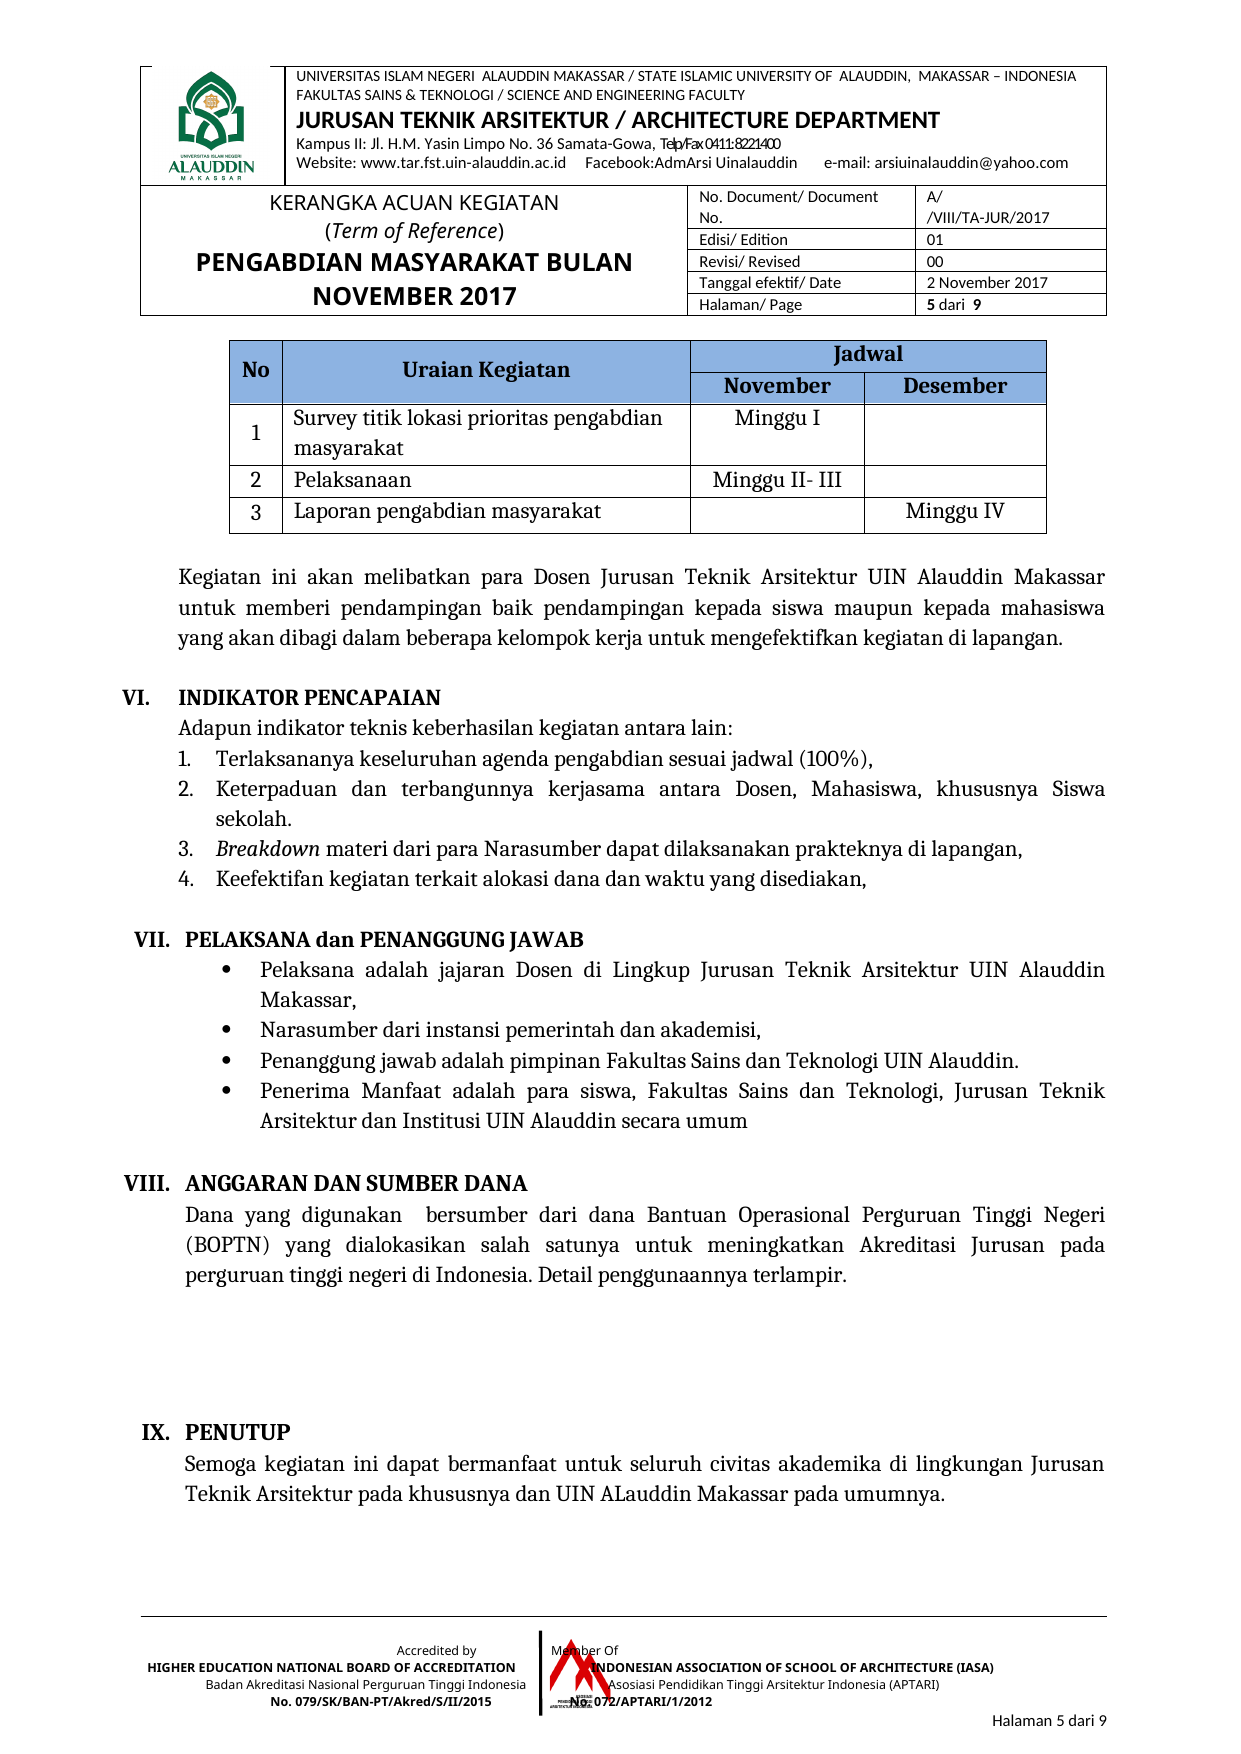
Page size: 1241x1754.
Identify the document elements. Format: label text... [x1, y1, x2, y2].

table_cell [865, 466, 1046, 497]
list PENUTUP [170, 1419, 1107, 1446]
list Penanggung jawab adalah pimpinan Fakultas Sains dan Teknologi UIN Alauddin. [222, 1047, 1107, 1074]
list PELAKSANA dan PENANGGUNG JAWAB [170, 927, 1107, 953]
list Keefektifan kegiatan terkait alokasi dana dan waktu yang disediakan, [178, 866, 1107, 892]
table_cell Pelaksanaan [283, 466, 690, 497]
picture [152, 66, 270, 185]
table_header No [230, 341, 282, 403]
list INDIKATOR PENCAPAIAN [150, 685, 1107, 711]
table_cell November [691, 373, 864, 403]
table_cell [691, 498, 864, 533]
table_cell 2 [230, 466, 282, 497]
text Semoga kegiatan ini dapat bermanfaat untuk seluruh civitas akademika di lingkungan Jurusan Teknik Arsitektur pada khususnya dan UIN ALauddin Makassar pada umumnya. [185, 1450, 1107, 1507]
list Penerima Manfaat adalah para siswa, Fakultas Sains dan Teknologi, Jurusan Teknik Arsitektur dan Institusi UIN Alauddin secara umum [222, 1078, 1107, 1134]
table_cell Minggu II- III [691, 466, 864, 497]
table_cell Desember [865, 373, 1046, 403]
table_cell 3 [230, 498, 282, 533]
table_cell Survey titik lokasi prioritas pengabdian masyarakat [283, 405, 690, 465]
table_cell [865, 405, 1046, 465]
table_cell 1 [230, 405, 282, 465]
text Dana yang digunakan bersumber dari dana Bantuan Operasional Perguruan Tinggi Negeri (BOPTN) yang dialokasikan salah satunya untuk meningkatkan Akreditasi Jurusan pada perguruan tinggi negeri di Indonesia. Detail penggunaannya terlampir. [185, 1201, 1107, 1288]
list ANGGARAN DAN SUMBER DANA [170, 1170, 1107, 1197]
list Narasumber dari instansi pemerintah dan akademisi, [222, 1017, 1107, 1043]
table_cell Minggu IV [865, 498, 1046, 533]
picture [546, 1637, 613, 1711]
table_cell Laporan pengabdian masyarakat [283, 498, 690, 533]
text Kegiatan ini akan melibatkan para Dosen Jurusan Teknik Arsitektur UIN Alauddin Makassar untuk memberi pendampingan baik pendampingan kepada siswa maupun kepada mahasiswa yang akan dibagi dalam beberapa kelompok kerja untuk mengefektifkan kegiatan di lapangan. [178, 564, 1107, 651]
list Keterpaduan dan terbangunnya kerjasama antara Dosen, Mahasiswa, khususnya Siswa sekolah. [178, 776, 1107, 832]
table_header Uraian Kegiatan [283, 341, 690, 403]
table_header Jadwal [691, 341, 1046, 372]
list Terlaksananya keseluruhan agenda pengabdian sesuai jadwal (100%), [178, 745, 1107, 772]
list Pelaksana adalah jajaran Dosen di Lingkup Jurusan Teknik Arsitektur UIN Alauddin Makassar, [222, 957, 1107, 1013]
text Adapun indikator teknis keberhasilan kegiatan antara lain: [178, 715, 1107, 741]
table_cell Minggu I [691, 405, 864, 465]
list Breakdown materi dari para Narasumber dapat dilaksanakan prakteknya di lapangan, [178, 836, 1107, 862]
